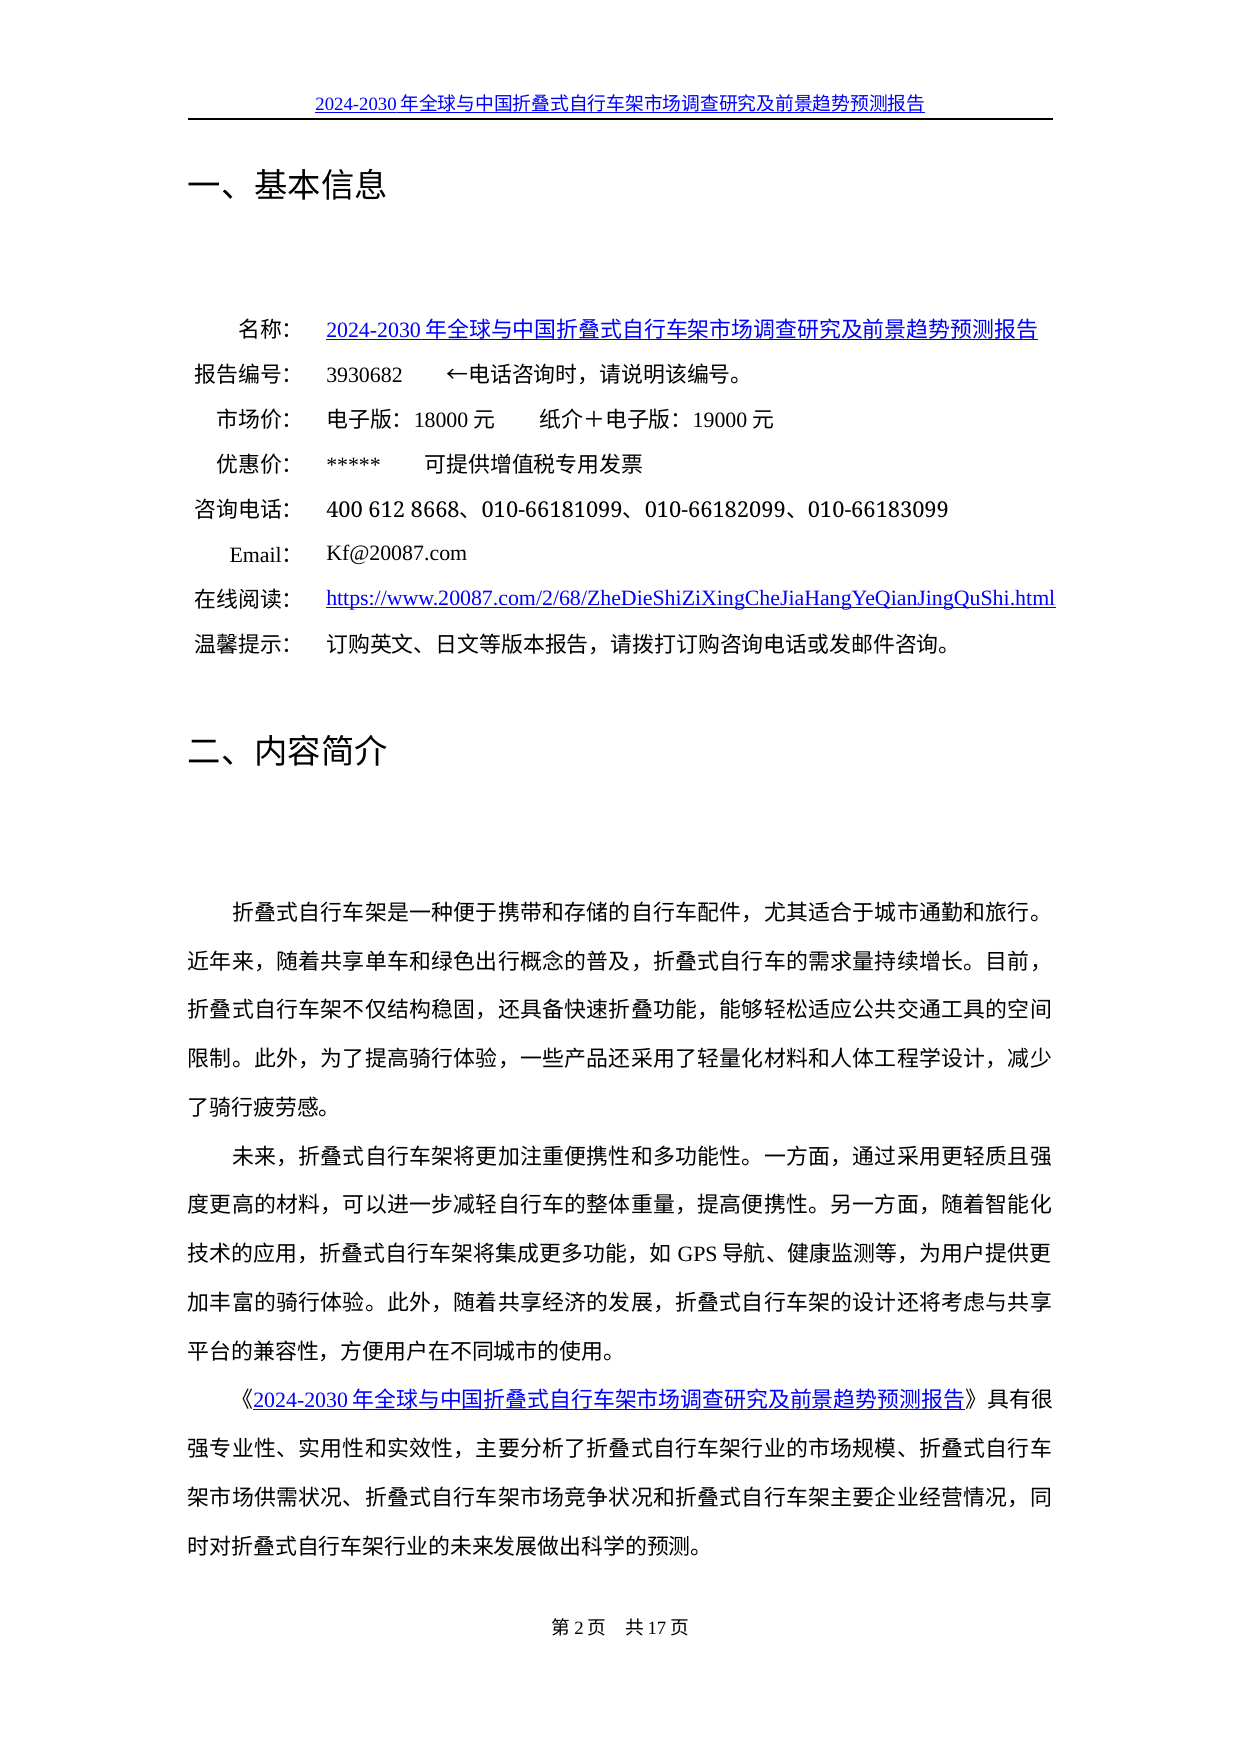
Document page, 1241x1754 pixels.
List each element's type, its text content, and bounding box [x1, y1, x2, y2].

table_cell Email： [167, 537, 315, 582]
table_header 2024-2030年全球与中国折叠式自行车架市场调查研究及前景趋势预测报告 [315, 312, 1073, 357]
table_cell 优惠价： [167, 447, 315, 492]
table_cell 报告编号： [167, 357, 315, 402]
table_cell 3930682 ←电话咨询时，请说明该编号。 [315, 357, 1073, 402]
table_cell ***** 可提供增值税专用发票 [315, 447, 1073, 492]
table_cell 温馨提示： [167, 627, 315, 672]
title 二、内容简介 [187, 717, 1053, 782]
table_cell [315, 582, 1073, 627]
table_cell 400 612 8668、010-66181099、010-66182099、010-66183099 [315, 492, 1073, 537]
table_cell 电子版：18000 元 纸介＋电子版：19000 元 [315, 402, 1073, 447]
table_cell 在线阅读： [167, 582, 315, 627]
table_cell 市场价： [167, 402, 315, 447]
table_header 名称： [167, 312, 315, 357]
table_cell Kf@20087.com [315, 537, 1073, 582]
table_cell 订购英文、日文等版本报告，请拨打订购咨询电话或发邮件咨询。 [315, 627, 1073, 672]
table_cell 咨询电话： [167, 492, 315, 537]
title 一、基本信息 [187, 150, 1053, 215]
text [187, 894, 1053, 1561]
